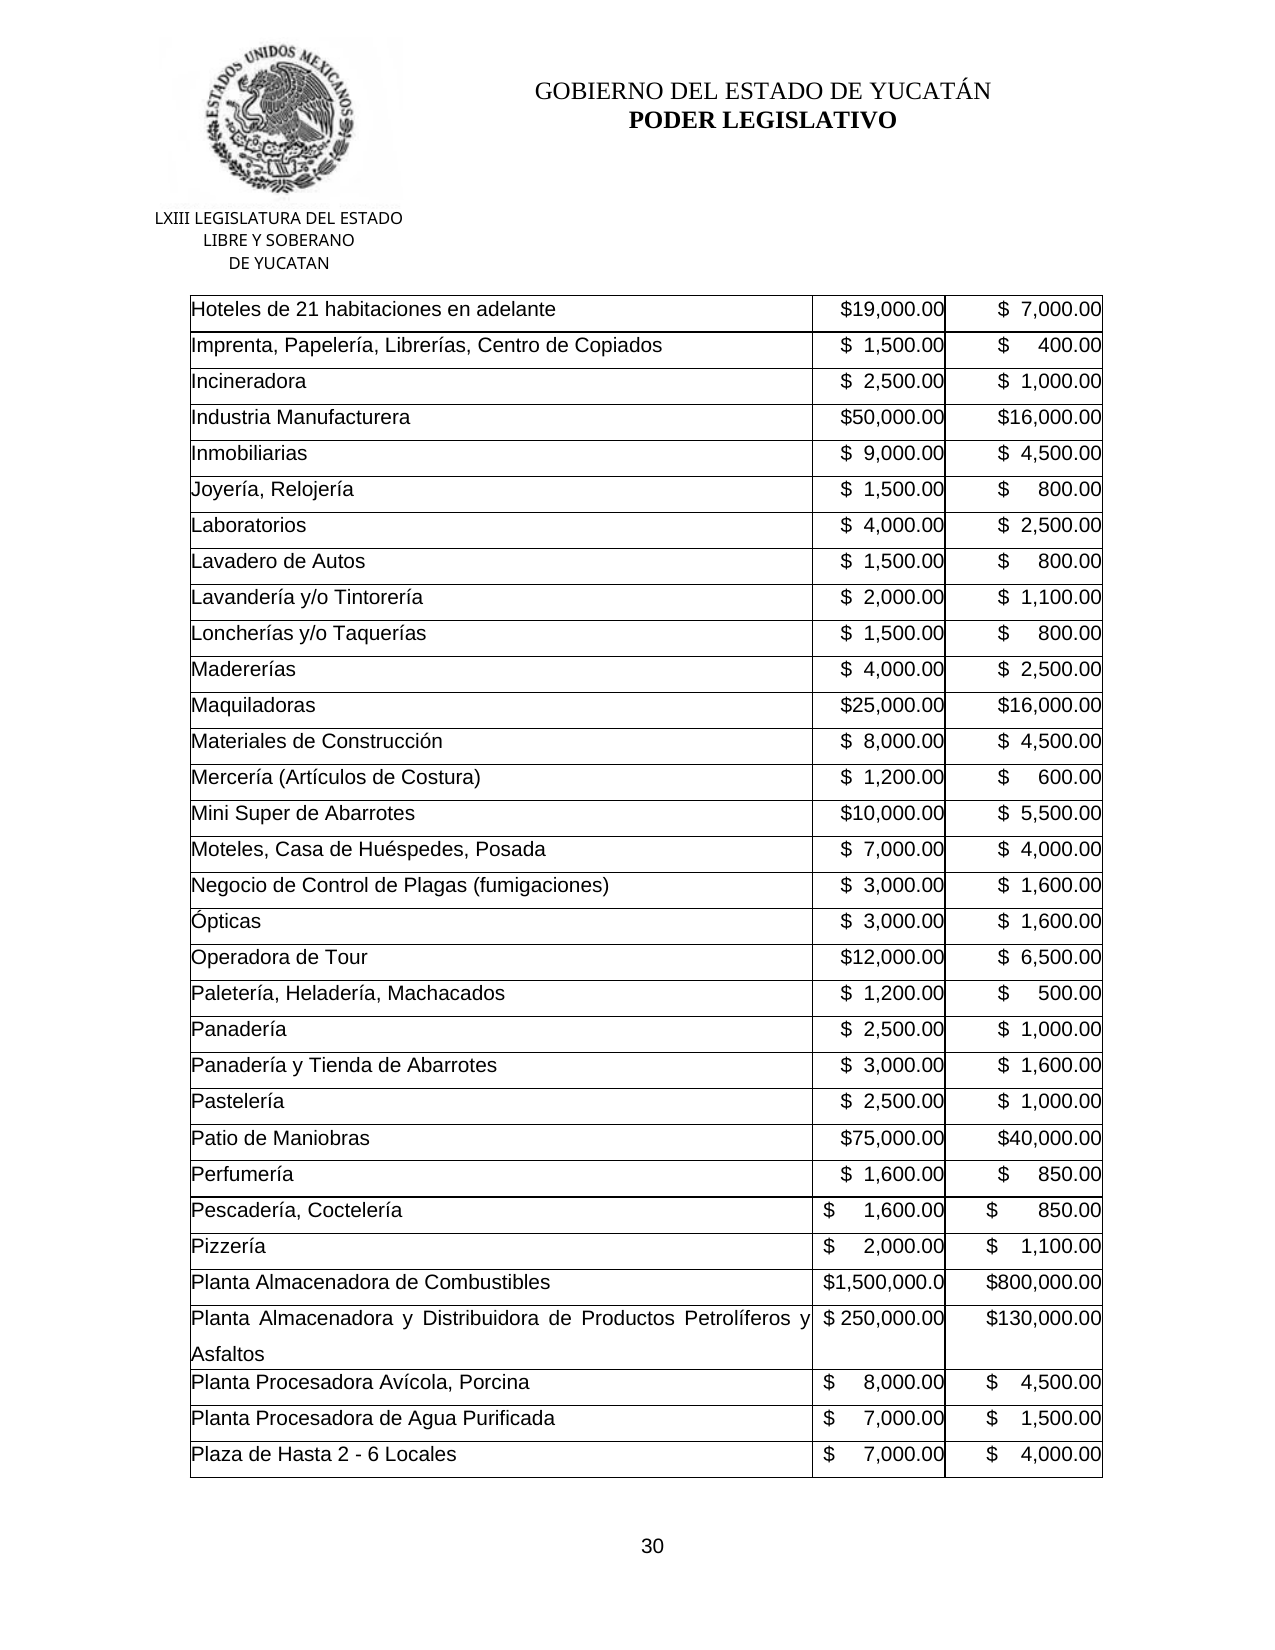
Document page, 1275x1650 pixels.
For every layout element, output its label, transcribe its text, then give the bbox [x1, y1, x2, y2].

table_cell $ 2,500.00 [946, 513, 1102, 548]
table_cell Ópticas [191, 909, 812, 944]
table_cell $ 4,000.00 [946, 1442, 1102, 1477]
table_cell Planta Procesadora Avícola, Porcina [191, 1370, 812, 1405]
table_cell $ 3,000.00 [813, 873, 944, 908]
table_cell Joyería, Relojería [191, 477, 812, 512]
table_cell $40,000.00 [946, 1125, 1102, 1160]
table_cell $ 4,500.00 [946, 441, 1102, 476]
table_cell $ 1,200.00 [813, 765, 944, 800]
table_cell $ 1,000.00 [946, 369, 1102, 403]
table_cell $ 400.00 [946, 333, 1102, 367]
table_cell $ 4,500.00 [946, 729, 1102, 764]
table_cell $ 1,200.00 [813, 981, 944, 1016]
table_cell $1,500,000.00 [813, 1270, 944, 1304]
table_cell Pescadería, Coctelería [191, 1198, 812, 1232]
table_cell $ 3,000.00 [813, 1053, 944, 1088]
table_cell $800,000.00 [946, 1270, 1102, 1304]
table_cell $ 5,500.00 [946, 801, 1102, 836]
table_cell $ 1,100.00 [946, 585, 1102, 620]
table_cell Lavadero de Autos [191, 549, 812, 584]
table_cell $ 4,000.00 [813, 657, 944, 692]
table_cell $ 1,100.00 [946, 1234, 1102, 1268]
table_cell Planta Procesadora de Agua Purificada [191, 1406, 812, 1441]
table_cell $ 1,000.00 [946, 1089, 1102, 1124]
table_cell $ 1,500.00 [946, 1406, 1102, 1441]
table_cell Pizzería [191, 1234, 812, 1268]
table_cell $ 2,500.00 [813, 369, 944, 403]
table_cell $ 4,500.00 [946, 1370, 1102, 1405]
table_cell $ 1,500.00 [813, 621, 944, 656]
table_cell Panadería [191, 1017, 812, 1052]
table_cell $ 3,000.00 [813, 909, 944, 944]
table_cell $ 2,000.00 [813, 585, 944, 620]
table_cell $ 250,000.00 [813, 1306, 944, 1369]
table_cell Inmobiliarias [191, 441, 812, 476]
table_cell $ 7,000.00 [813, 837, 944, 872]
table_cell $16,000.00 [946, 693, 1102, 728]
table_cell Pastelería [191, 1089, 812, 1124]
table_cell $ 8,000.00 [813, 729, 944, 764]
table_cell $ 2,500.00 [946, 657, 1102, 692]
table_cell $50,000.00 [813, 405, 944, 439]
table_cell Mini Super de Abarrotes [191, 801, 812, 836]
table_cell $ 4,000.00 [813, 513, 944, 548]
table_cell $ 6,500.00 [946, 945, 1102, 980]
table_cell $ 4,000.00 [946, 837, 1102, 872]
table_cell Madererías [191, 657, 812, 692]
table_cell $ 1,600.00 [946, 909, 1102, 944]
table_cell Paletería, Heladería, Machacados [191, 981, 812, 1016]
table_cell $ 500.00 [946, 981, 1102, 1016]
table_cell Moteles, Casa de Huéspedes, Posada [191, 837, 812, 872]
table_cell $ 7,000.00 [813, 1442, 944, 1477]
table_cell Loncherías y/o Taquerías [191, 621, 812, 656]
table_cell $12,000.00 [813, 945, 944, 980]
table_cell $ 7,000.00 [946, 296, 1102, 331]
table_cell $ 1,500.00 [813, 333, 944, 367]
table_cell Lavandería y/o Tintorería [191, 585, 812, 620]
table_cell Planta Almacenadora de Combustibles [191, 1270, 812, 1304]
table_cell $ 9,000.00 [813, 441, 944, 476]
table_cell Plaza de Hasta 2 - 6 Locales [191, 1442, 812, 1477]
table_cell $25,000.00 [813, 693, 944, 728]
table_cell Planta Almacenadora y Distribuidora de Productos Petrolíferos y Asfaltos [191, 1306, 812, 1369]
table_cell Panadería y Tienda de Abarrotes [191, 1053, 812, 1088]
table_cell Operadora de Tour [191, 945, 812, 980]
picture [159, 37, 404, 209]
table_cell $16,000.00 [946, 405, 1102, 439]
table_cell $19,000.00 [813, 296, 944, 331]
table_cell $ 800.00 [946, 621, 1102, 656]
table_cell $ 1,600.00 [946, 1053, 1102, 1088]
table_cell $ 850.00 [946, 1198, 1102, 1232]
table_cell $ 2,500.00 [813, 1017, 944, 1052]
table_cell $ 850.00 [946, 1161, 1102, 1196]
table_cell $ 800.00 [946, 549, 1102, 584]
table_cell Imprenta, Papelería, Librerías, Centro de Copiados [191, 333, 812, 367]
table_cell Maquiladoras [191, 693, 812, 728]
table_cell Industria Manufacturera [191, 405, 812, 439]
table_cell Negocio de Control de Plagas (fumigaciones) [191, 873, 812, 908]
table_cell Laboratorios [191, 513, 812, 548]
table_cell Perfumería [191, 1161, 812, 1196]
table_cell $ 7,000.00 [813, 1406, 944, 1441]
table_cell Patio de Maniobras [191, 1125, 812, 1160]
table_cell $ 1,000.00 [946, 1017, 1102, 1052]
table_cell $ 800.00 [946, 477, 1102, 512]
table_cell $ 600.00 [946, 765, 1102, 800]
table_cell Hoteles de 21 habitaciones en adelante [191, 296, 812, 331]
table_cell $130,000.00 [946, 1306, 1102, 1369]
table_cell $ 8,000.00 [813, 1370, 944, 1405]
table_cell $ 2,500.00 [813, 1089, 944, 1124]
table_cell Incineradora [191, 369, 812, 403]
table_cell $75,000.00 [813, 1125, 944, 1160]
table_cell $ 1,500.00 [813, 477, 944, 512]
table_cell $ 1,600.00 [813, 1198, 944, 1232]
table_cell $10,000.00 [813, 801, 944, 836]
table_cell $ 2,000.00 [813, 1234, 944, 1268]
table_cell Materiales de Construcción [191, 729, 812, 764]
table_cell $ 1,500.00 [813, 549, 944, 584]
table_cell Mercería (Artículos de Costura) [191, 765, 812, 800]
table_cell $ 1,600.00 [813, 1161, 944, 1196]
table_cell $ 1,600.00 [946, 873, 1102, 908]
